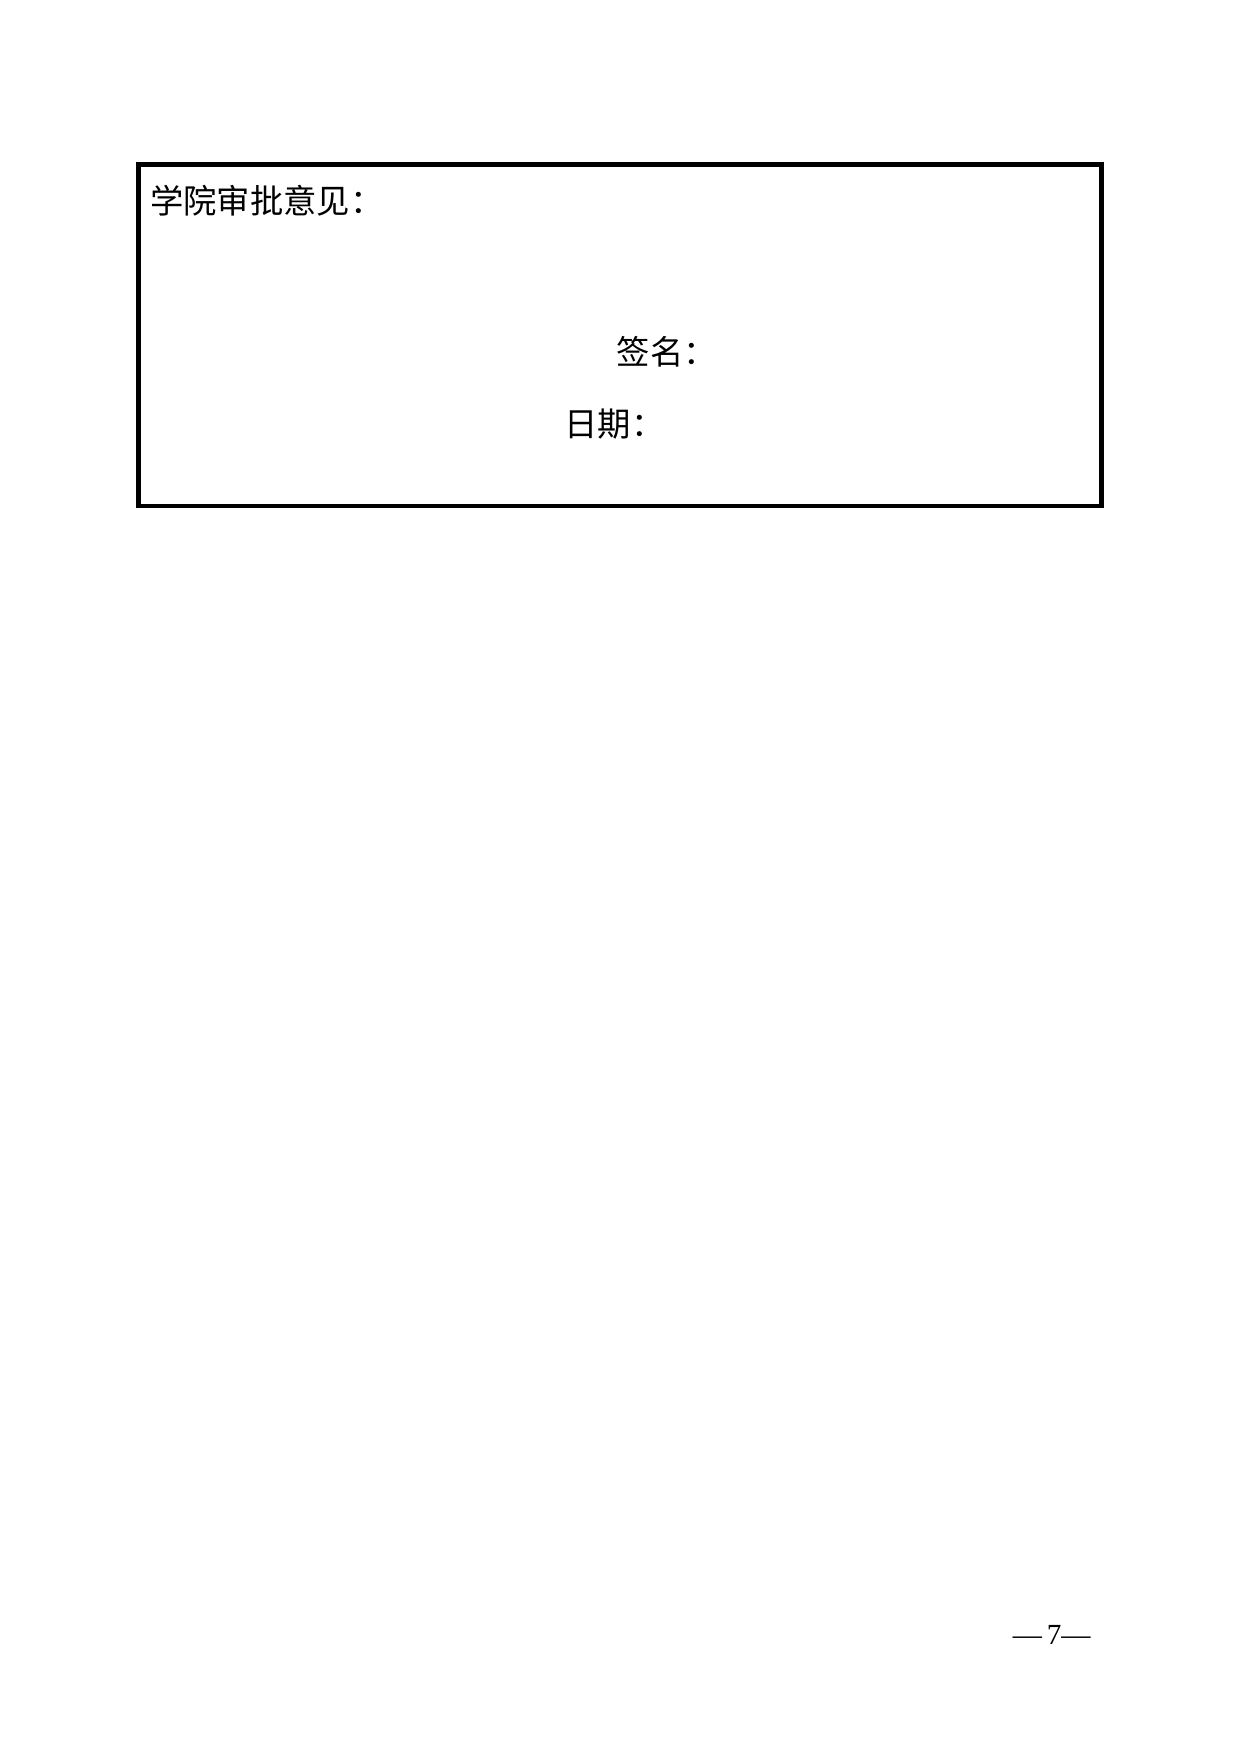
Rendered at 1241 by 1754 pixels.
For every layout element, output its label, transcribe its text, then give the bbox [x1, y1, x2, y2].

table_cell 学院审批意见： 签名： 日期： [141, 167, 1099, 503]
